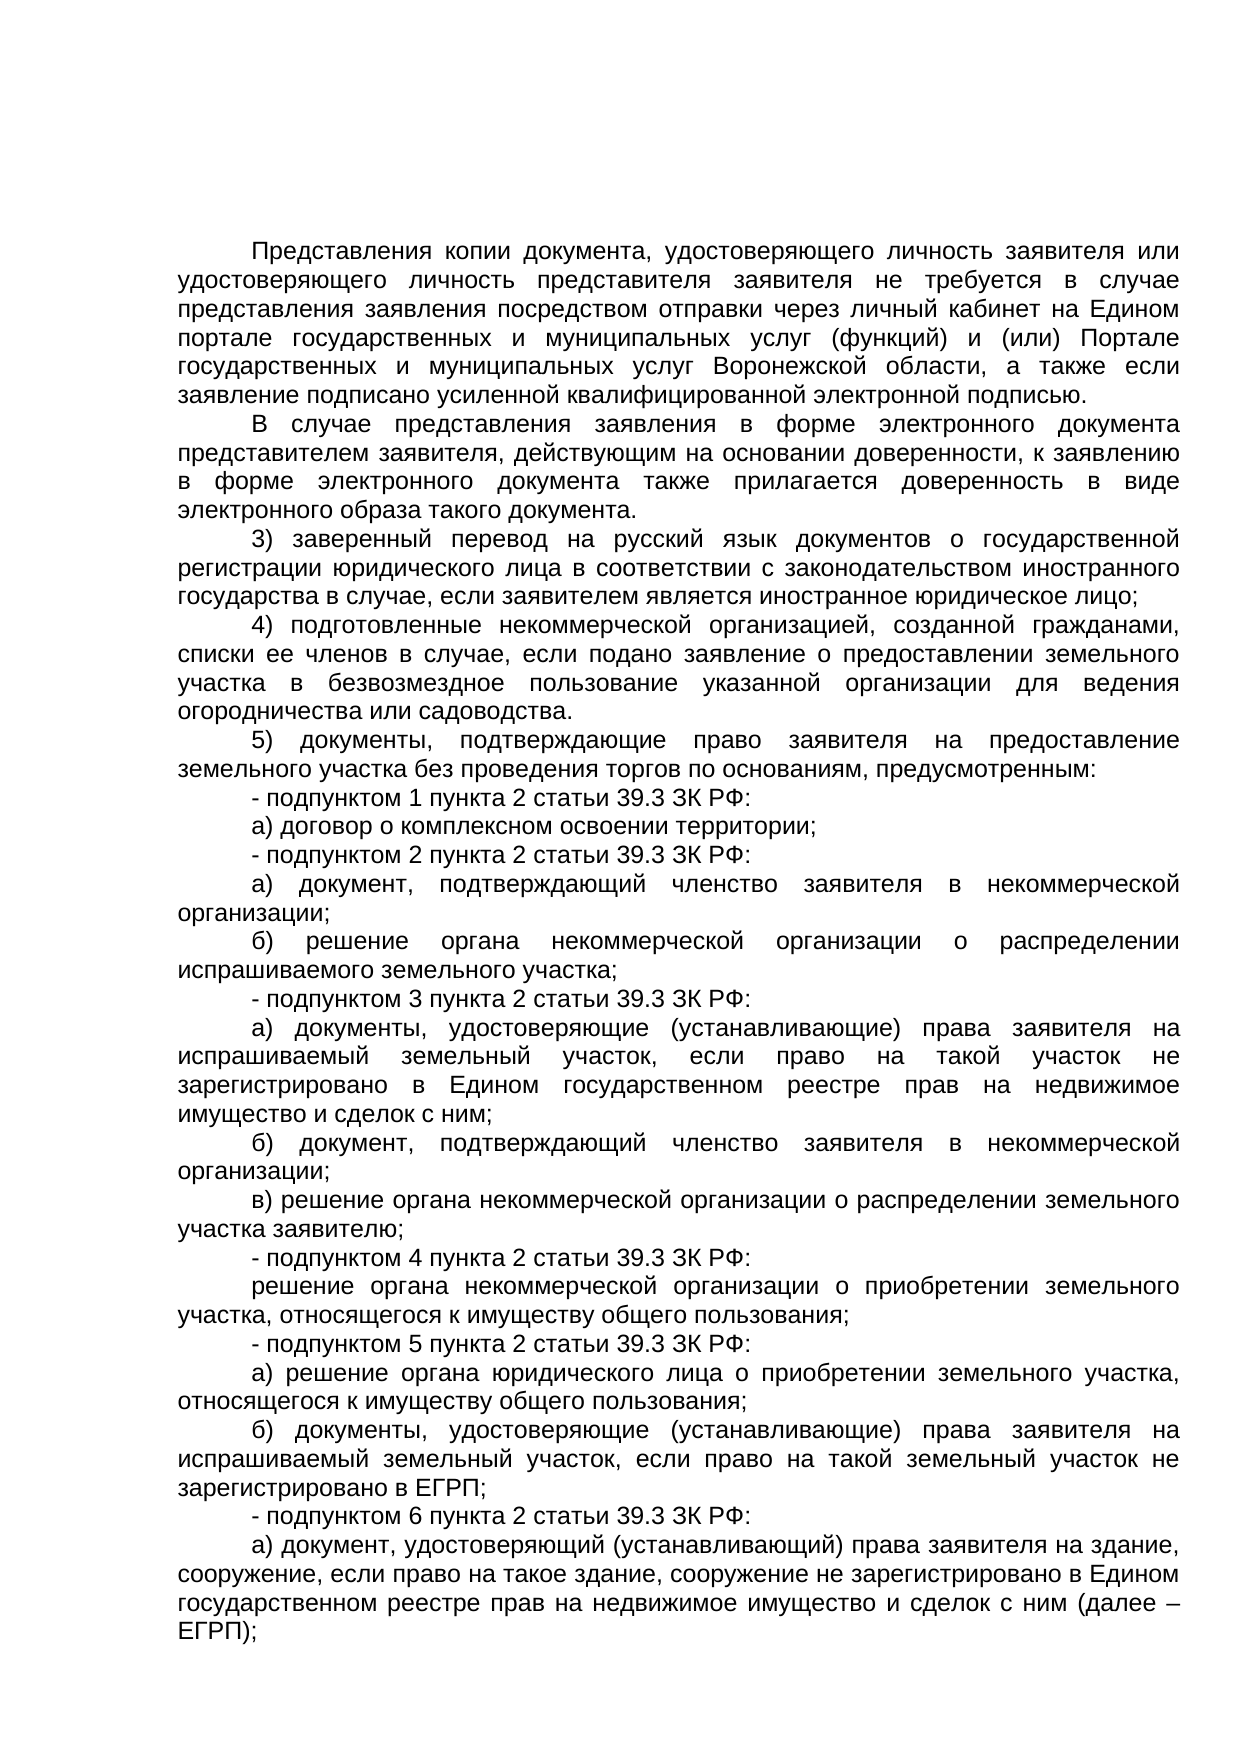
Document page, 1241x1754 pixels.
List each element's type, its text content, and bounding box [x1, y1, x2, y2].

text а) документ, удостоверяющий (устанавливающий) права заявителя на здание, сооружение, если право на такое здание, сооружение не зарегистрировано в Едином государственном реестре прав на недвижимое имущество и сделок с ним (далее – ЕГРП); [177, 1530, 1181, 1645]
text 3) заверенный перевод на русский язык документов о государственной регистрации юридического лица в соответствии с законодательством иностранного государства в случае, если заявителем является иностранное юридическое лицо; [177, 524, 1181, 610]
text В случае представления заявления в форме электронного документа представителем заявителя, действующим на основании доверенности, к заявлению в форме электронного документа также прилагается доверенность в виде электронного образа такого документа. [177, 409, 1181, 524]
text - подпунктом 3 пункта 2 статьи 39.3 ЗК РФ: [177, 984, 1181, 1012]
text б) документ, подтверждающий членство заявителя в некоммерческой организации; [177, 1127, 1181, 1185]
text - подпунктом 6 пункта 2 статьи 39.3 ЗК РФ: [177, 1501, 1181, 1530]
text а) документ, подтверждающий членство заявителя в некоммерческой организации; [177, 869, 1181, 926]
text - подпунктом 2 пункта 2 статьи 39.3 ЗК РФ: [177, 840, 1181, 869]
text б) документы, удостоверяющие (устанавливающие) права заявителя на испрашиваемый земельный участок, если право на такой земельный участок не зарегистрировано в ЕГРП; [177, 1415, 1181, 1501]
text а) договор о комплексном освоении территории; [177, 811, 1181, 840]
text 5) документы, подтверждающие право заявителя на предоставление земельного участка без проведения торгов по основаниям, предусмотренным: [177, 725, 1181, 782]
text а) документы, удостоверяющие (устанавливающие) права заявителя на испрашиваемый земельный участок, если право на такой участок не зарегистрировано в Едином государственном реестре прав на недвижимое имущество и сделок с ним; [177, 1012, 1181, 1127]
text б) решение органа некоммерческой организации о распределении испрашиваемого земельного участка; [177, 926, 1181, 984]
text в) решение органа некоммерческой организации о распределении земельного участка заявителю; [177, 1185, 1181, 1242]
text Представления копии документа, удостоверяющего личность заявителя или удостоверяющего личность представителя заявителя не требуется в случае представления заявления посредством отправки через личный кабинет на Едином портале государственных и муниципальных услуг (функций) и (или) Портале государственных и муниципальных услуг Воронежской области, а также если заявление подписано усиленной квалифицированной электронной подписью. [177, 236, 1181, 409]
text решение органа некоммерческой организации о приобретении земельного участка, относящегося к имуществу общего пользования; [177, 1271, 1181, 1329]
text - подпунктом 4 пункта 2 статьи 39.3 ЗК РФ: [177, 1242, 1181, 1271]
text 4) подготовленные некоммерческой организацией, созданной гражданами, списки ее членов в случае, если подано заявление о предоставлении земельного участка в безвозмездное пользование указанной организации для ведения огородничества или садоводства. [177, 610, 1181, 725]
text - подпунктом 1 пункта 2 статьи 39.3 ЗК РФ: [177, 782, 1181, 811]
text а) решение органа юридического лица о приобретении земельного участка, относящегося к имуществу общего пользования; [177, 1357, 1181, 1415]
text - подпунктом 5 пункта 2 статьи 39.3 ЗК РФ: [177, 1329, 1181, 1357]
